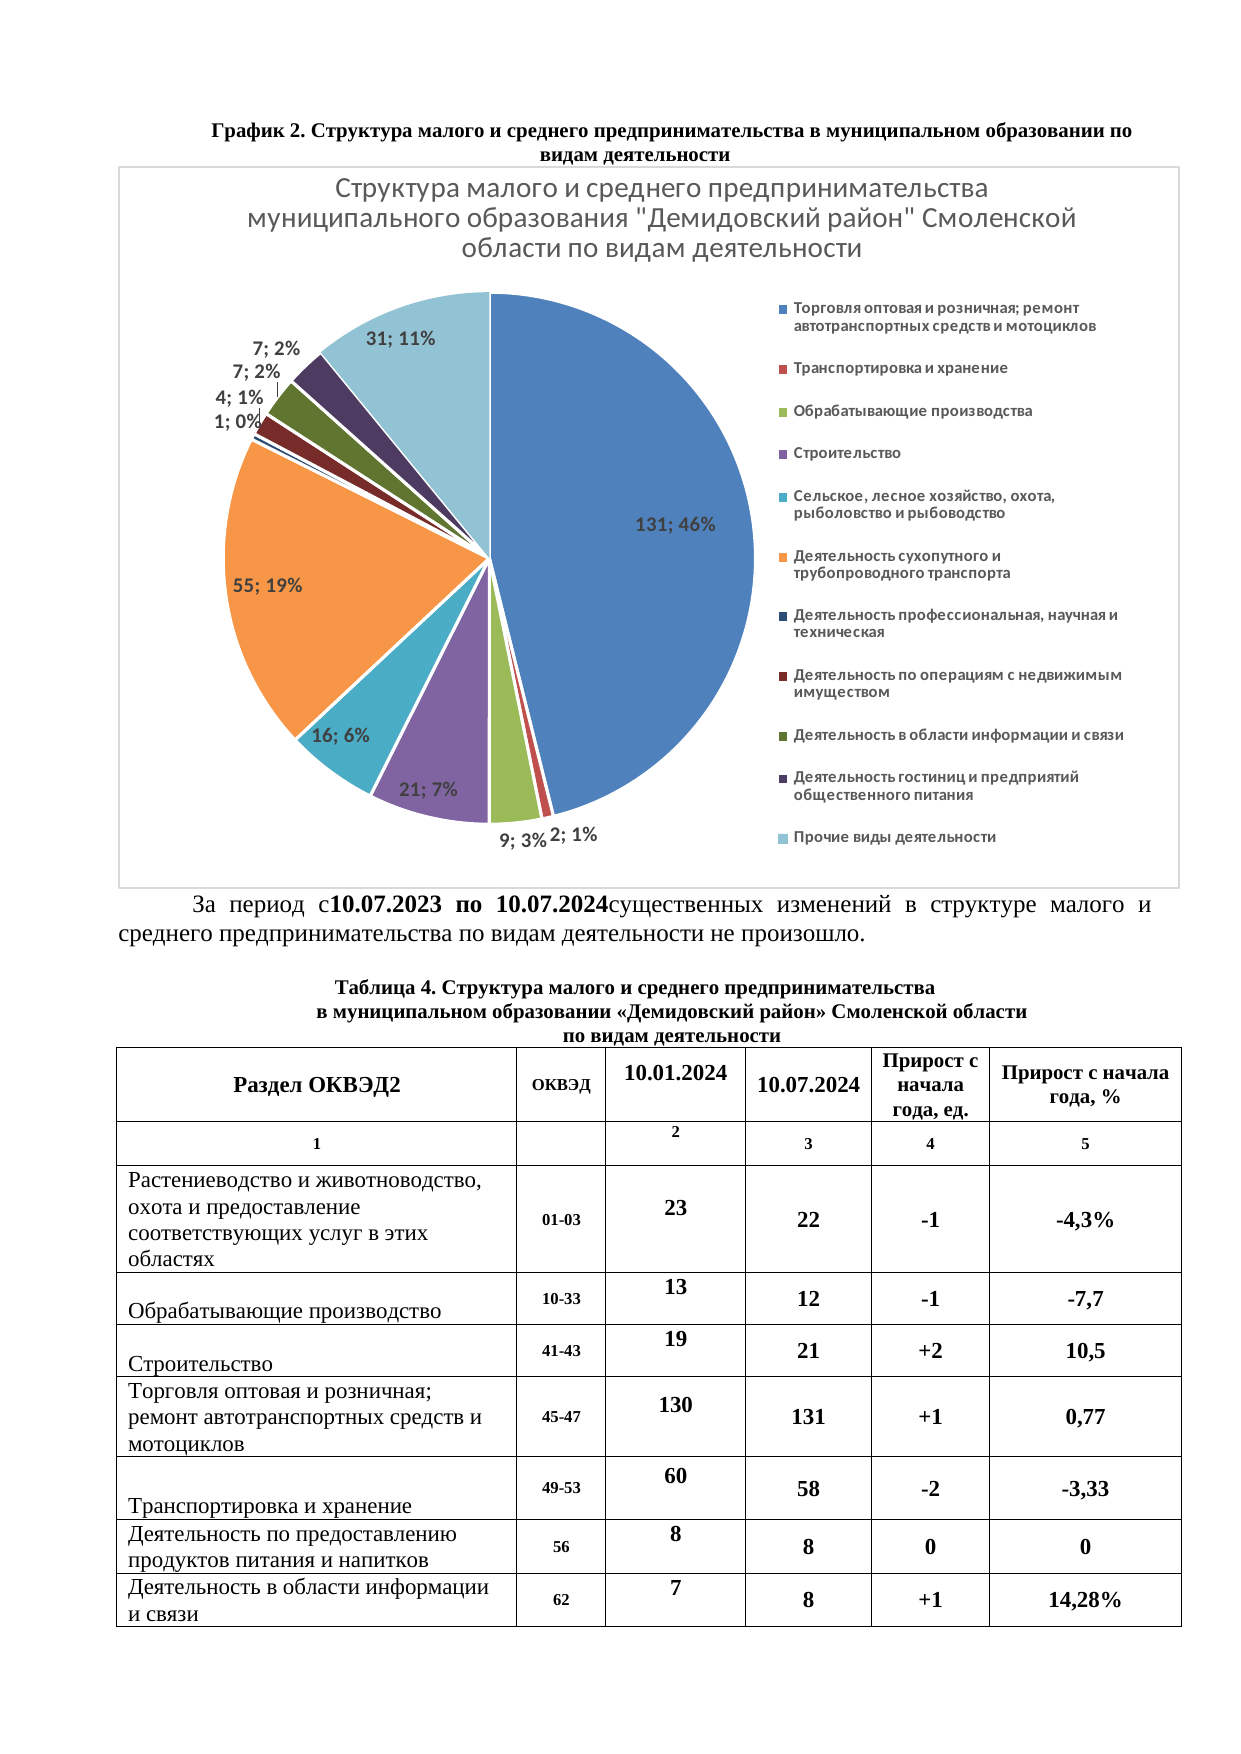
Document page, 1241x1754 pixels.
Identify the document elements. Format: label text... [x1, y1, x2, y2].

table_cell 13 [606, 1273, 745, 1324]
table_cell Строительство [117, 1325, 516, 1376]
table_cell 1 [117, 1122, 516, 1165]
table_cell 41-43 [517, 1325, 605, 1376]
table_cell +1 [872, 1574, 989, 1626]
table_cell 56 [517, 1520, 605, 1572]
table_cell 8 [746, 1520, 871, 1572]
table_cell 22 [746, 1166, 871, 1272]
table_cell 7 [606, 1574, 745, 1626]
table_cell Растениеводство и животноводство, охота и предоставление соответствующих услуг в этих областях [117, 1166, 516, 1272]
table_header 10.07.2024 [746, 1048, 871, 1121]
table_cell 130 [606, 1377, 745, 1456]
table_header ОКВЭД [517, 1048, 605, 1121]
table_header 10.01.2024 [606, 1048, 745, 1121]
table_cell -1 [872, 1273, 989, 1324]
table_cell 10-33 [517, 1273, 605, 1324]
table_cell 131 [746, 1377, 871, 1456]
table_cell +2 [872, 1325, 989, 1376]
table_cell 0 [990, 1520, 1181, 1572]
table_cell 21 [746, 1325, 871, 1376]
table_cell 10,5 [990, 1325, 1181, 1376]
table_header Прирост с начала года, % [990, 1048, 1181, 1121]
table_cell 45-47 [517, 1377, 605, 1456]
table_cell Деятельность по предоставлению продуктов питания и напитков [117, 1520, 516, 1572]
table_cell 12 [746, 1273, 871, 1324]
table_cell 2 [606, 1122, 745, 1165]
table_cell [517, 1122, 605, 1165]
table_cell -1 [872, 1166, 989, 1272]
text по видам деятельности [118, 1023, 1152, 1047]
table_cell 62 [517, 1574, 605, 1626]
text График 2. Структура малого и среднего предпринимательства в муниципальном образовании по видам деятельности [118, 118, 1152, 166]
table_cell 19 [606, 1325, 745, 1376]
table_cell 8 [606, 1520, 745, 1572]
table_cell 49-53 [517, 1457, 605, 1519]
table_cell Транспортировка и хранение [117, 1457, 516, 1519]
table_cell 4 [872, 1122, 989, 1165]
table_cell 0,77 [990, 1377, 1181, 1456]
table_cell 60 [606, 1457, 745, 1519]
table_cell -3,33 [990, 1457, 1181, 1519]
table_header Раздел ОКВЭД2 [117, 1048, 516, 1121]
table_header Прирост с начала года, ед. [872, 1048, 989, 1121]
text За период с10.07.2023 по 10.07.2024существенных изменений в структуре малого и среднего предпринимательства по видам деятельности не произошло. [118, 889, 1152, 946]
table_cell +1 [872, 1377, 989, 1456]
text в муниципальном образовании «Демидовский район» Смоленской области [118, 999, 1152, 1023]
table_cell 5 [990, 1122, 1181, 1165]
table_cell -2 [872, 1457, 989, 1519]
table_cell 3 [746, 1122, 871, 1165]
table_cell -7,7 [990, 1273, 1181, 1324]
table_cell 8 [746, 1574, 871, 1626]
table_cell Обрабатывающие производство [117, 1273, 516, 1324]
table_cell Торговля оптовая и розничная; ремонт автотранспортных средств и мотоциклов [117, 1377, 516, 1456]
table_cell Деятельность в области информации и связи [117, 1574, 516, 1626]
table_cell 58 [746, 1457, 871, 1519]
table_cell 0 [872, 1520, 989, 1572]
table_cell 23 [606, 1166, 745, 1272]
table_cell -4,3% [990, 1166, 1181, 1272]
table_cell 14,28% [990, 1574, 1181, 1626]
table_cell 01-03 [517, 1166, 605, 1272]
text Таблица 4. Структура малого и среднего предпринимательства [118, 975, 1152, 999]
